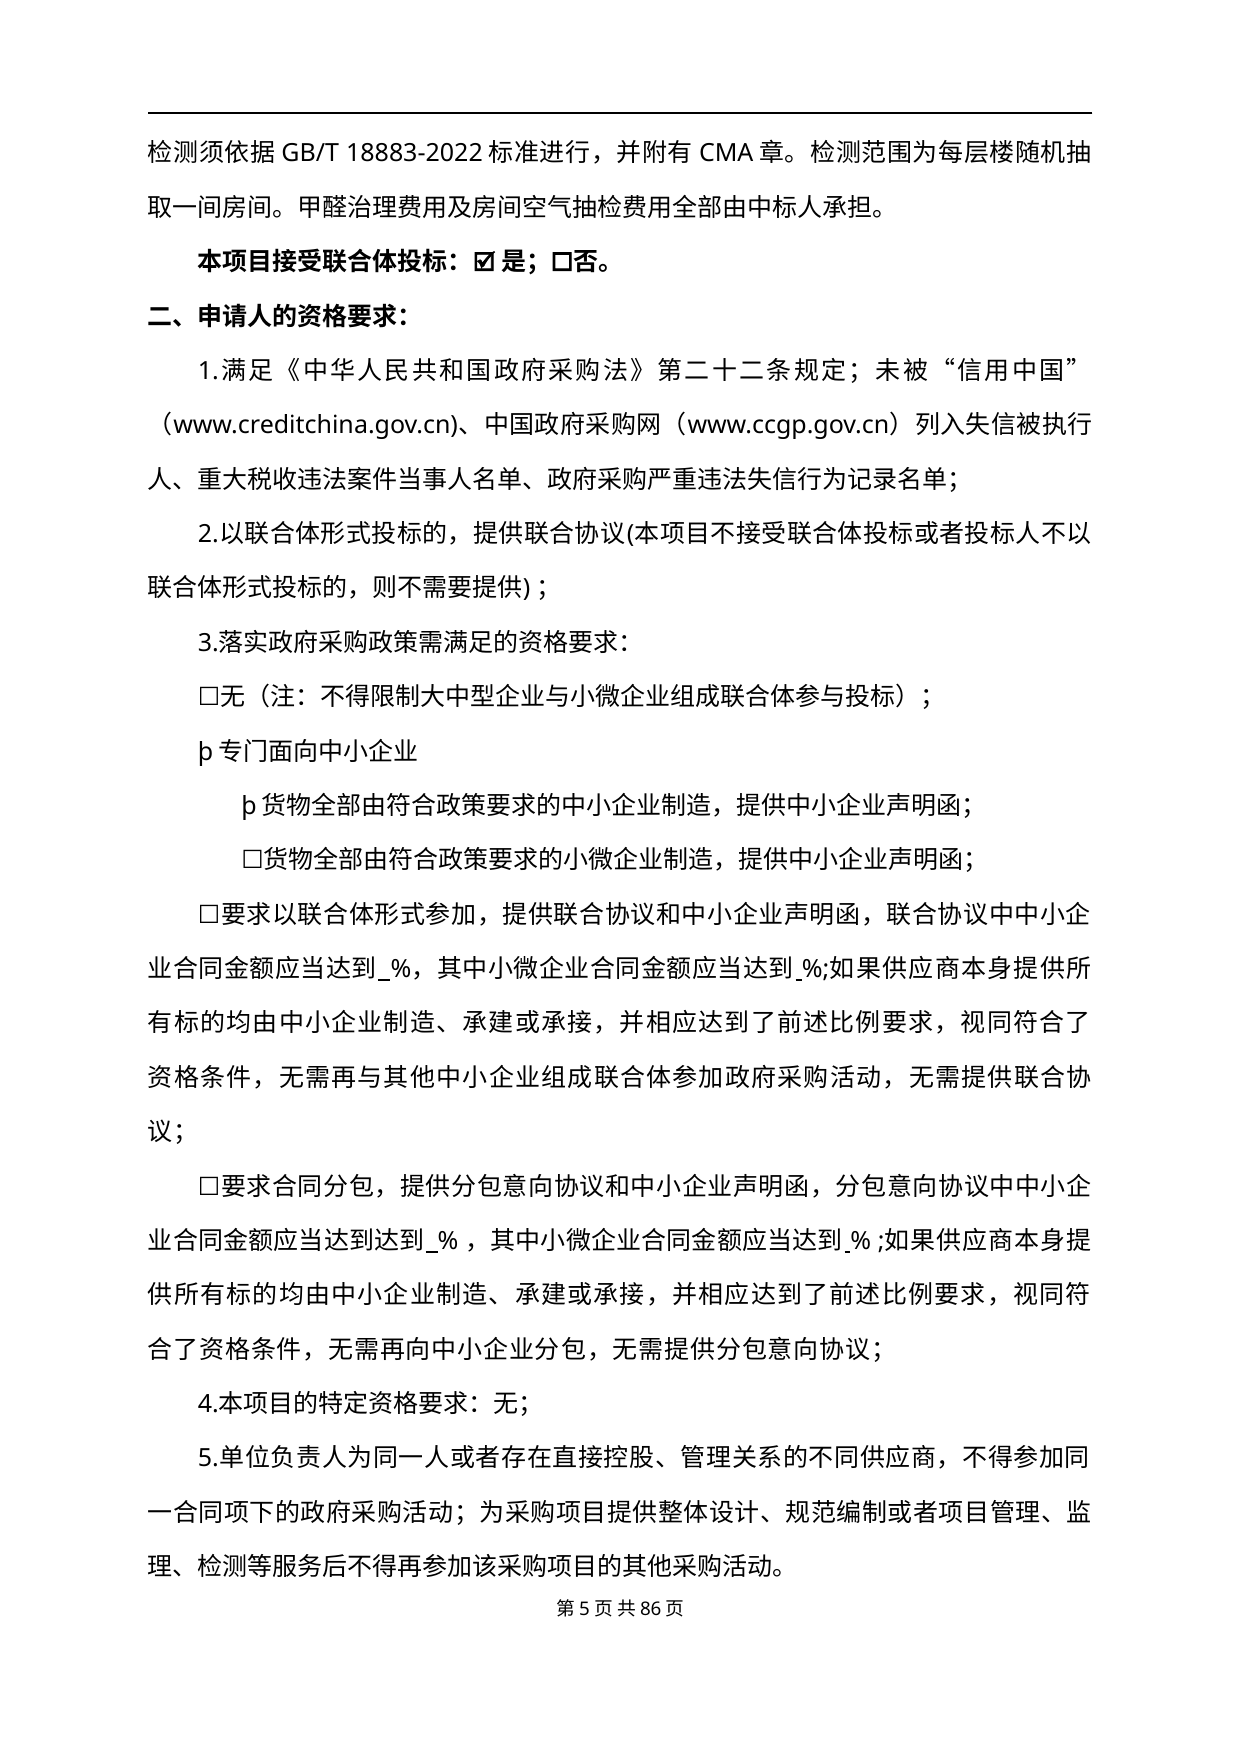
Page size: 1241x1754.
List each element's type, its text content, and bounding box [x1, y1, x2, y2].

text ☐货物全部由符合政策要求的小微企业制造，提供中小企业声明函； [148, 840, 1092, 876]
text 4.本项目的特定资格要求：无； [148, 1383, 1092, 1420]
text 3.落实政府采购政策需满足的资格要求： [148, 622, 1092, 658]
text ☐要求以联合体形式参加，提供联合协议和中小企业声明函，联合协议中中小企业合同金额应当达到 %，其中小微企业合同金额应当达到 %;如果供应商本身提供所有标的均由中小企业制造、承建或承接，并相应达到了前述比例要求，视同符合了资格条件，无需再与其他中小企业组成联合体参加政府采购活动，无需提供联合协议； [148, 894, 1092, 1148]
text þ专门面向中小企业 [148, 731, 1092, 767]
text ☐无（注：不得限制大中型企业与小微企业组成联合体参与投标）； [148, 677, 1092, 713]
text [148, 133, 1092, 223]
text 1.满足《中华人民共和国政府采购法》第二十二条规定；未被“信用中国”（www.creditchina.gov.cn)、中国政府采购网（www.ccgp.gov.cn）列入失信被执行人、重大税收违法案件当事人名单、政府采购严重违法失信行为记录名单； [148, 350, 1092, 495]
text 二、申请人的资格要求： [148, 296, 1092, 332]
text 本项目接受联合体投标：是；否。 [148, 242, 1092, 278]
text 2.以联合体形式投标的，提供联合协议(本项目不接受联合体投标或者投标人不以联合体形式投标的，则不需要提供) ； [148, 513, 1092, 604]
text 5.单位负责人为同一人或者存在直接控股、管理关系的不同供应商，不得参加同一合同项下的政府采购活动；为采购项目提供整体设计、规范编制或者项目管理、监理、检测等服务后不得再参加该采购项目的其他采购活动。 [148, 1438, 1092, 1583]
text ☐要求合同分包，提供分包意向协议和中小企业声明函，分包意向协议中中小企业合同金额应当达到达到 % ，其中小微企业合同金额应当达到 % ;如果供应商本身提供所有标的均由中小企业制造、承建或承接，并相应达到了前述比例要求，视同符合了资格条件，无需再向中小企业分包，无需提供分包意向协议； [148, 1166, 1092, 1365]
text þ货物全部由符合政策要求的中小企业制造，提供中小企业声明函； [148, 785, 1092, 822]
